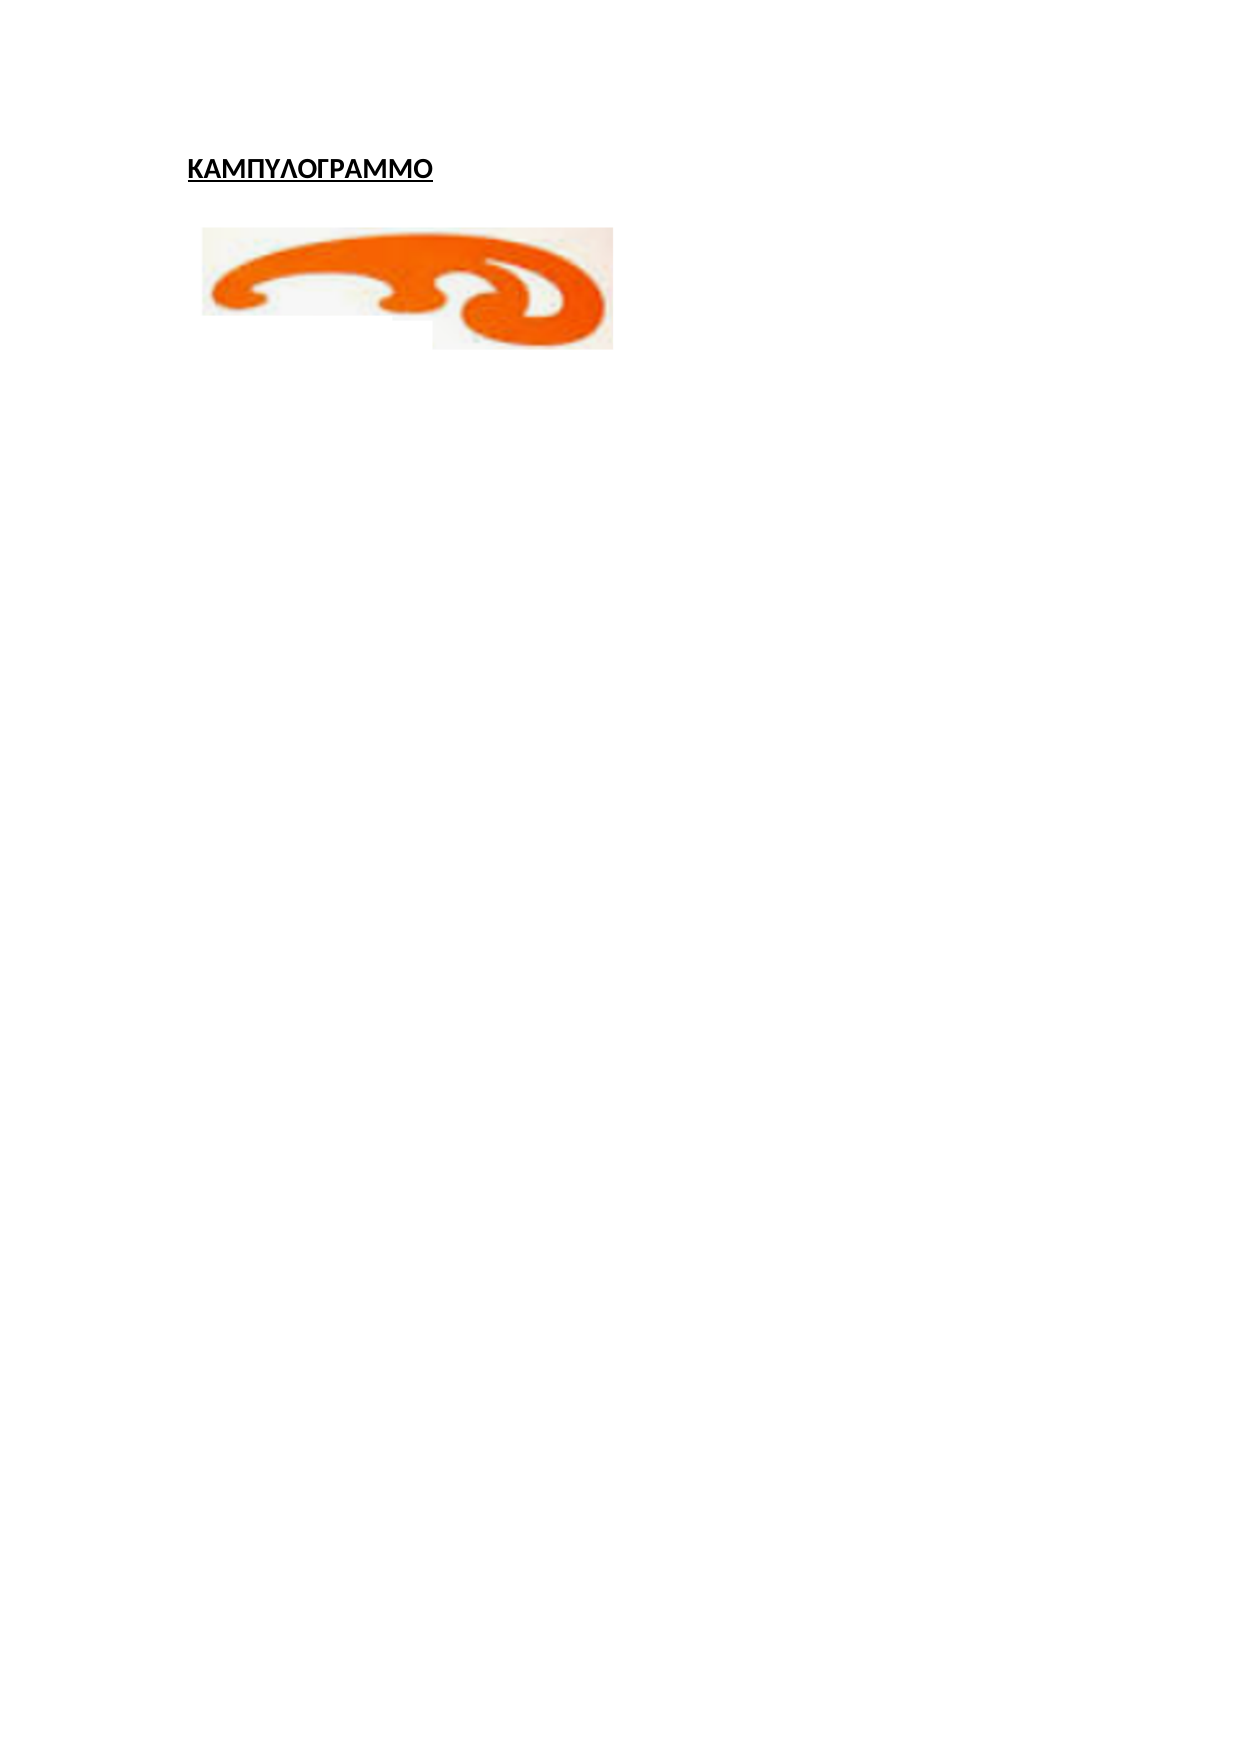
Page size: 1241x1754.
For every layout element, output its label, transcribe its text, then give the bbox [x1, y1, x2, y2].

text ΚΑΜΠΥΛΟΓΡΑΜΜΟ [187, 150, 1053, 186]
picture [187, 205, 652, 361]
